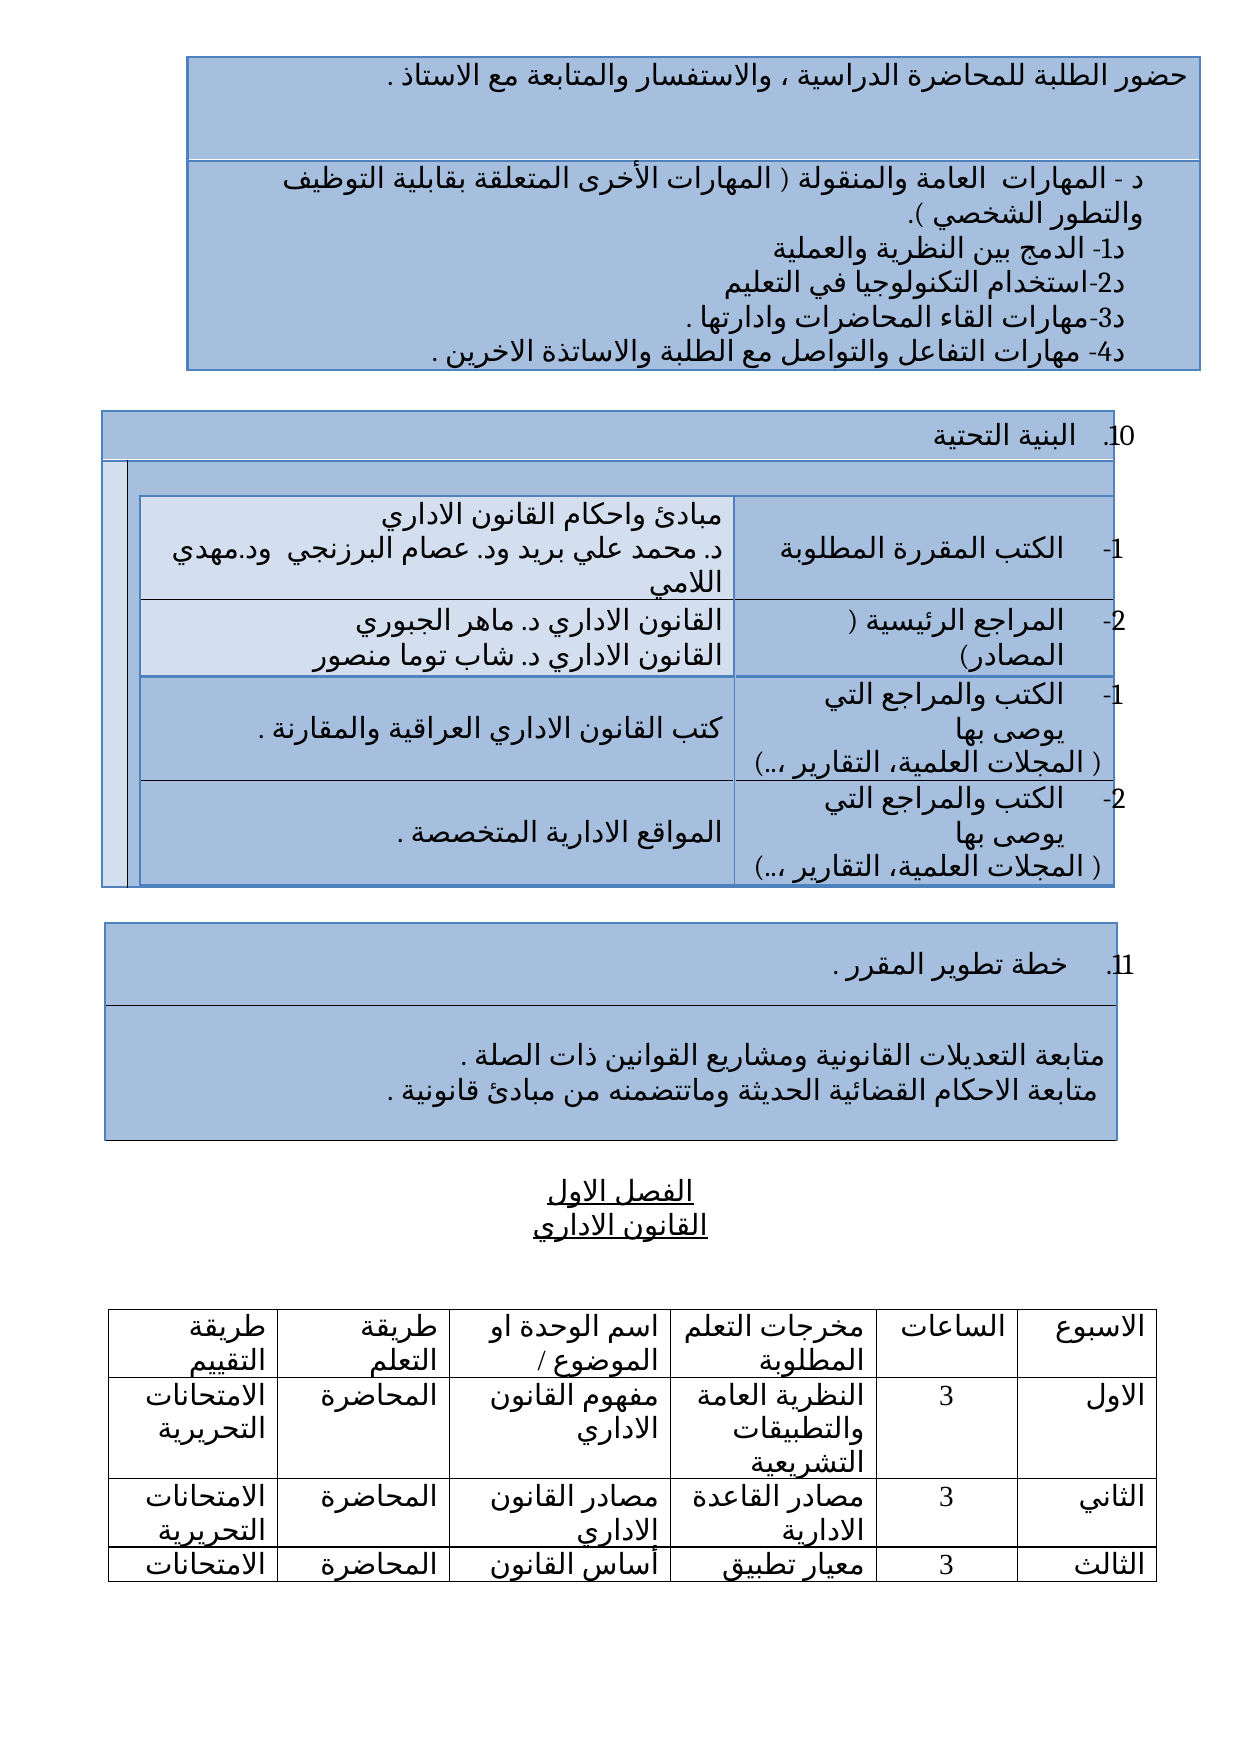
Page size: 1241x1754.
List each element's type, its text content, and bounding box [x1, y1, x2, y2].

table_header طريقة التقييم [109, 1310, 277, 1377]
table_cell [103, 462, 127, 886]
table_header البنية التحتية [103, 412, 1113, 459]
table_cell مصادر القاعدة الادارية [671, 1479, 876, 1546]
table_cell مفهوم القانون الاداري [450, 1378, 670, 1478]
table_header مخرجات التعلم المطلوبة [671, 1310, 876, 1377]
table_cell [189, 58, 1199, 159]
table_cell النظرية العامة والتطبيقات التشريعية [671, 1378, 876, 1478]
table_cell الثالث [1018, 1548, 1156, 1581]
table_cell المحاضرة [278, 1548, 449, 1581]
table_cell مصادر القانون الاداري [450, 1479, 670, 1546]
text الفصل الاول [187, 1174, 1053, 1208]
table_header الاسبوع [1018, 1310, 1156, 1377]
table_cell الامتحانات التحريرية [109, 1378, 277, 1478]
table_cell المحاضرة [278, 1479, 449, 1546]
table_cell الثاني [1018, 1479, 1156, 1546]
table_cell متابعة التعديلات القانونية ومشاريع القوانين ذات الصلة . متابعة الاحكام القضائية الحديثة وماتتضمنه من مبادئ قانونية . [106, 1006, 1116, 1140]
table_cell 3 [877, 1378, 1017, 1478]
text القانون الاداري [187, 1208, 1053, 1241]
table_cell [450, 1548, 670, 1581]
table_header اسم الوحدة او الموضوع / [450, 1310, 670, 1377]
table_cell الامتحانات التحريرية [109, 1479, 277, 1546]
table_header الساعات [877, 1310, 1017, 1377]
table_cell 3 [877, 1479, 1017, 1546]
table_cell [671, 1548, 876, 1581]
table_cell 3 [877, 1548, 1017, 1581]
table_cell د - المهارات العامة والمنقولة ( المهارات الأخرى المتعلقة بقابلية التوظيف والتطور الشخصي ). د1- الدمج بين النظرية والعملية د2-استخدام التكنولوجيا في التعليم د3-مهارات القاء المحاضرات وادارتها . د4- مهارات التفاعل والتواصل مع الطلبة والاساتذة الاخرين . [189, 162, 1199, 369]
table_cell الامتحانات اليومية [109, 1548, 277, 1581]
table_cell [128, 462, 1113, 886]
table_header طريقة التعلم [278, 1310, 449, 1377]
table_header خطة تطوير المقرر . [106, 924, 1116, 1005]
table_cell المحاضرة [278, 1378, 449, 1478]
table_cell الاول [1018, 1378, 1156, 1478]
